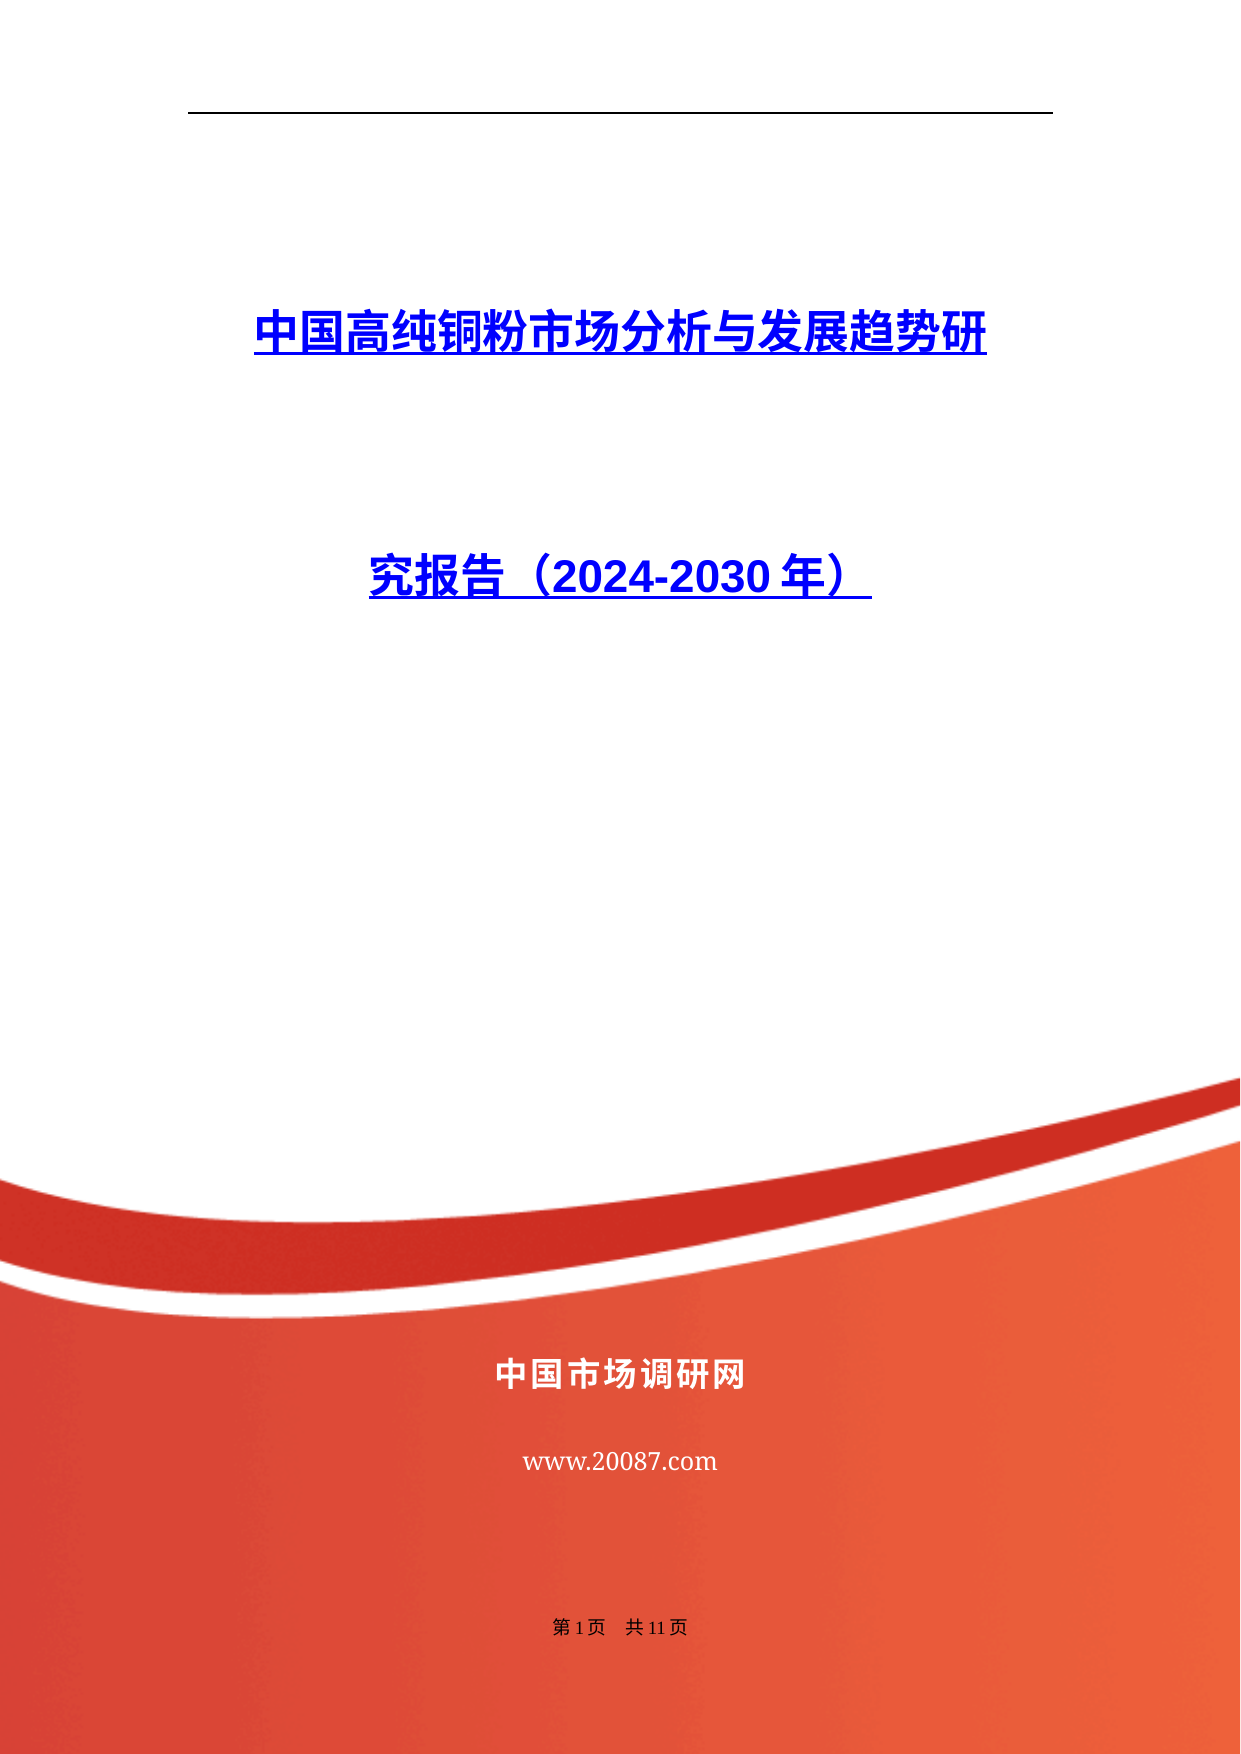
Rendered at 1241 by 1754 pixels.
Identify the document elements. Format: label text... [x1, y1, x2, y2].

table_header 中国高纯铜粉市场分析与发展趋势研究报告（2024-2030年） [188, 207, 1053, 773]
subtitle 中国市场调研网 [187, 1339, 1053, 1404]
picture [0, 1006, 1241, 1754]
text www.20087.com [187, 1428, 1053, 1493]
